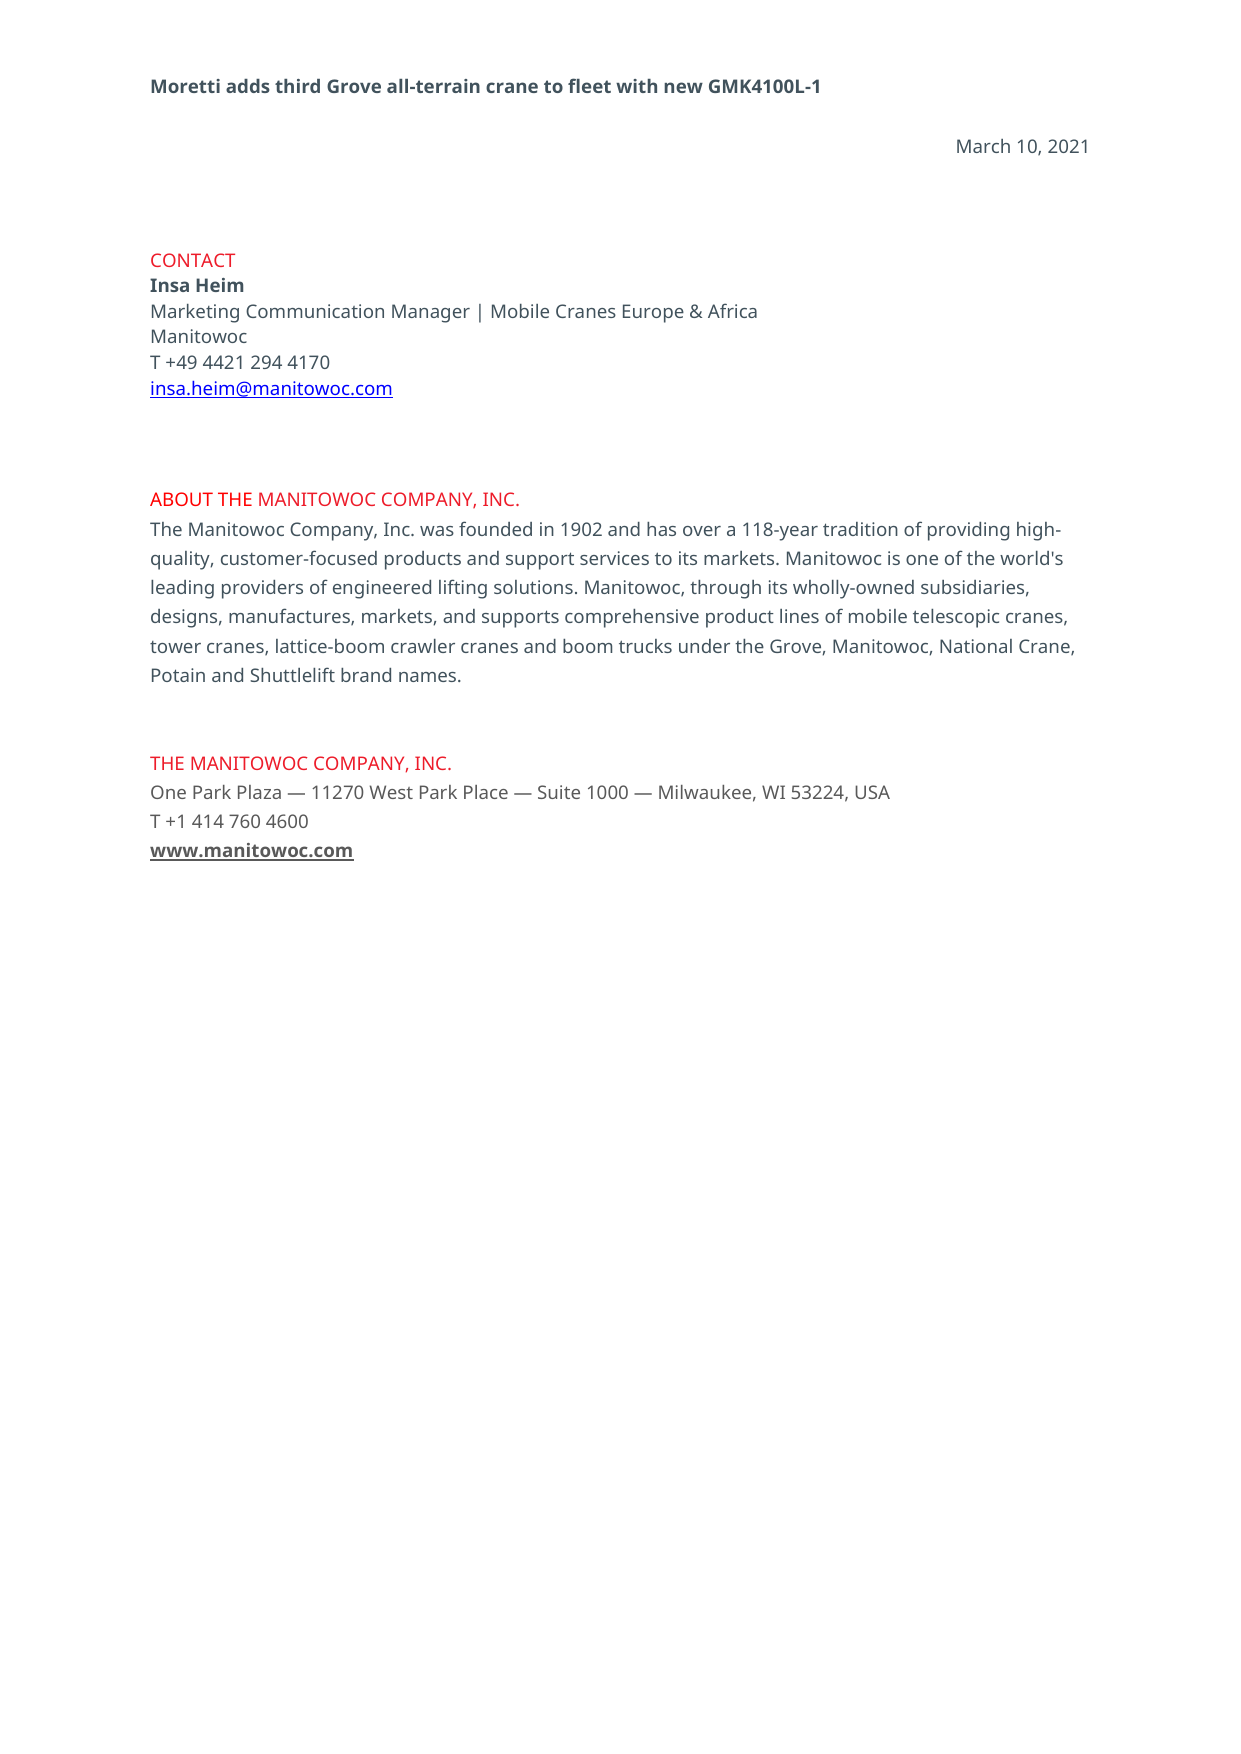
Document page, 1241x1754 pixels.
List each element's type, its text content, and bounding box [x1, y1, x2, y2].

text www.manitowoc.com [150, 838, 1090, 863]
text One Park Plaza — 11270 West Park Place — Suite 1000 — Milwaukee, WI 53224, USA [150, 779, 1090, 805]
text CONTACT [150, 247, 1090, 273]
text Manitowoc [150, 324, 1090, 349]
text T +1 414 760 4600 [150, 808, 1090, 834]
text ABOUT THE MANITOWOC COMPANY, INC. [150, 487, 1090, 512]
text T +49 4421 294 4170 [150, 349, 1090, 375]
text Insa Heim [150, 273, 1090, 298]
text The Manitowoc Company, Inc. was founded in 1902 and has over a 118-year tradition of providing high-quality, customer-focused products and support services to its markets. Manitowoc is one of the world's leading providers of engineered lifting solutions. Manitowoc, through its wholly-owned subsidiaries, designs, manufactures, markets, and supports comprehensive product lines of mobile telescopic cranes, tower cranes, lattice-boom crawler cranes and boom trucks under the Grove, Manitowoc, National Crane, Potain and Shuttlelift brand names. [150, 516, 1090, 688]
text Marketing Communication Manager | Mobile Cranes Europe & Africa [150, 298, 1090, 324]
text insa.heim@manitowoc.com [150, 375, 1090, 400]
text THE MANITOWOC COMPANY, INC. [150, 750, 1090, 776]
